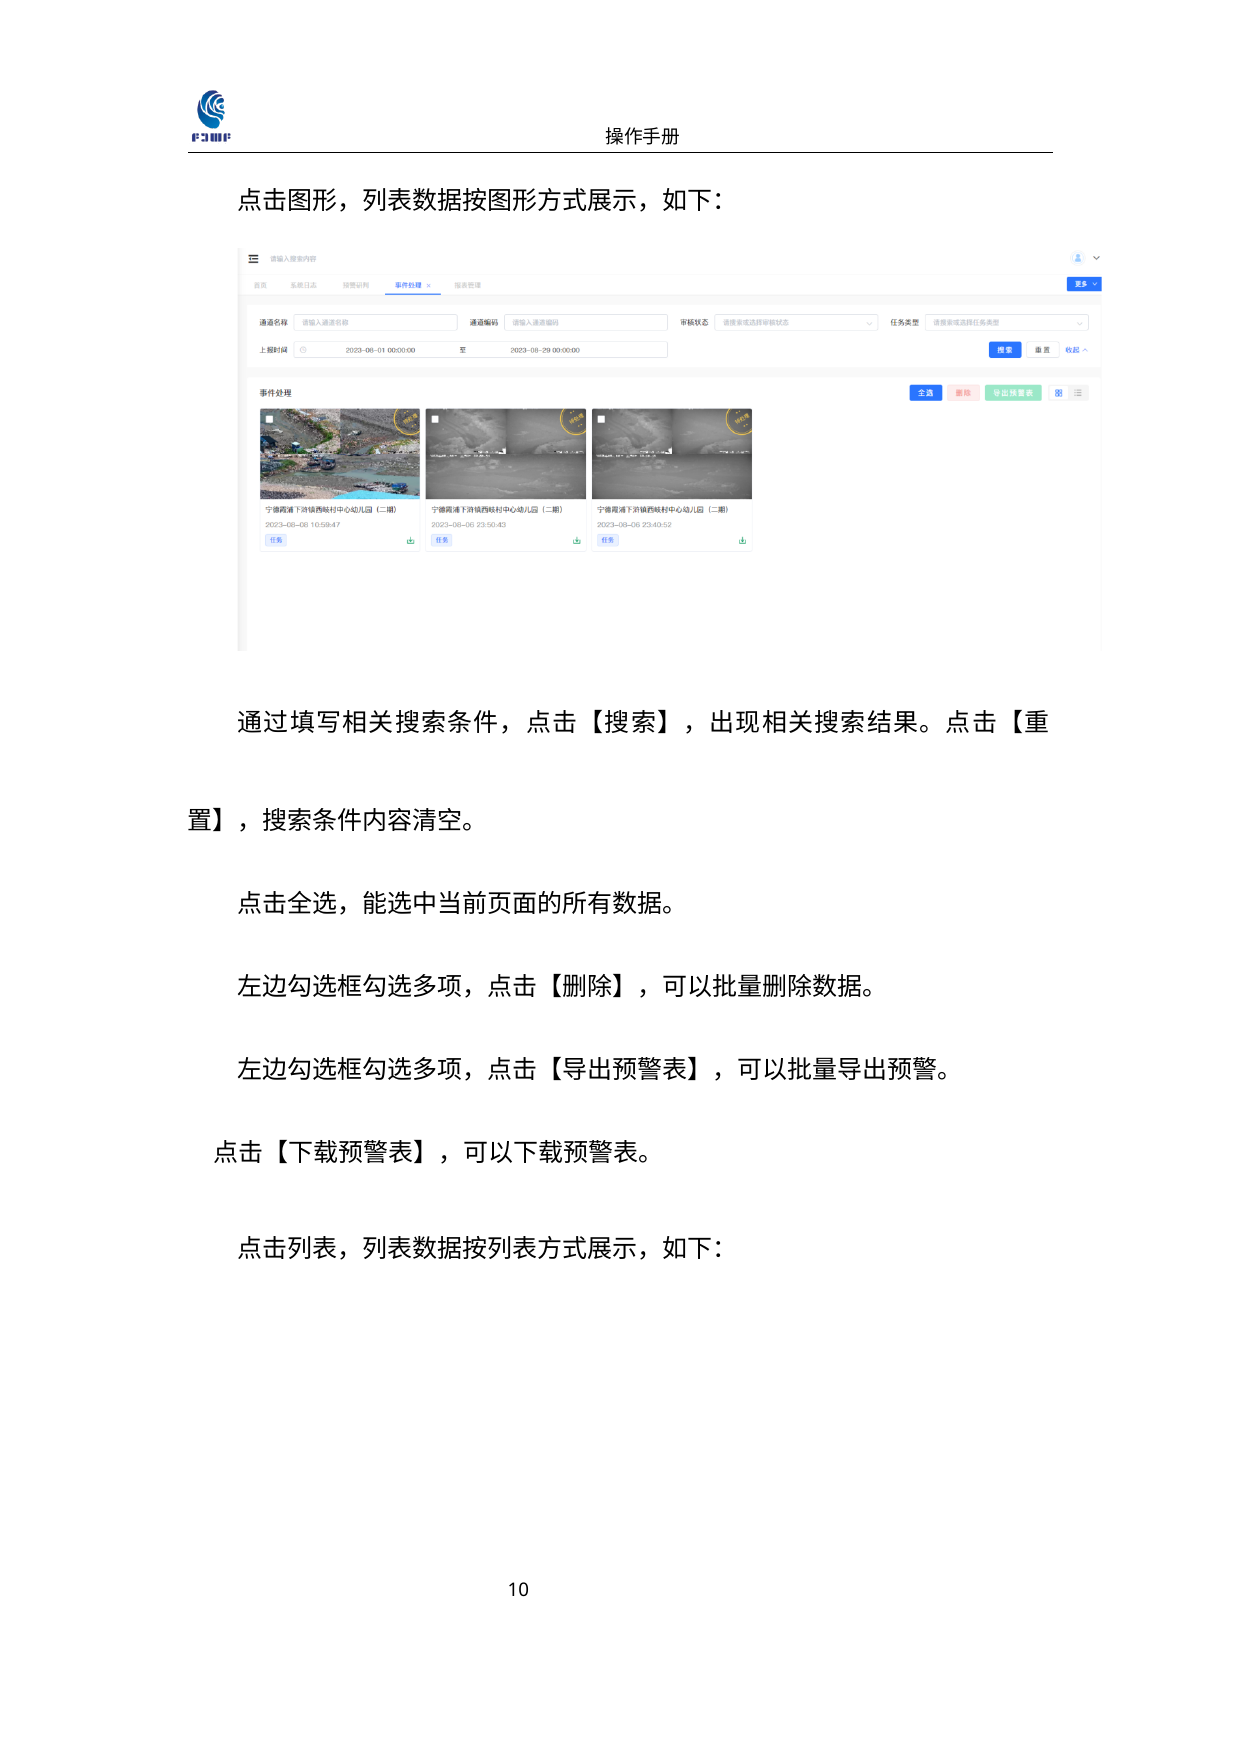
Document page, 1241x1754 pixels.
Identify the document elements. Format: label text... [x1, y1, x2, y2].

text 左边勾选框勾选多项，点击【删除】，可以批量删除数据。 [187, 952, 1053, 1017]
text 左边勾选框勾选多项，点击【导出预警表】，可以批量导出预警。 [187, 1035, 1053, 1100]
text 点击列表，列表数据按列表方式展示，如下： [187, 1214, 1053, 1279]
text 点击全选，能选中当前页面的所有数据。 [187, 869, 1053, 934]
picture [237, 248, 1102, 651]
text 点击【下载预警表】，可以下载预警表。 [187, 1118, 1053, 1183]
picture [187, 88, 235, 144]
text 通过填写相关搜索条件，点击【搜索】，出现相关搜索结果。点击【重置】，搜索条件内容清空。 [187, 688, 1053, 851]
text 点击图形，列表数据按图形方式展示，如下： [187, 166, 1053, 231]
